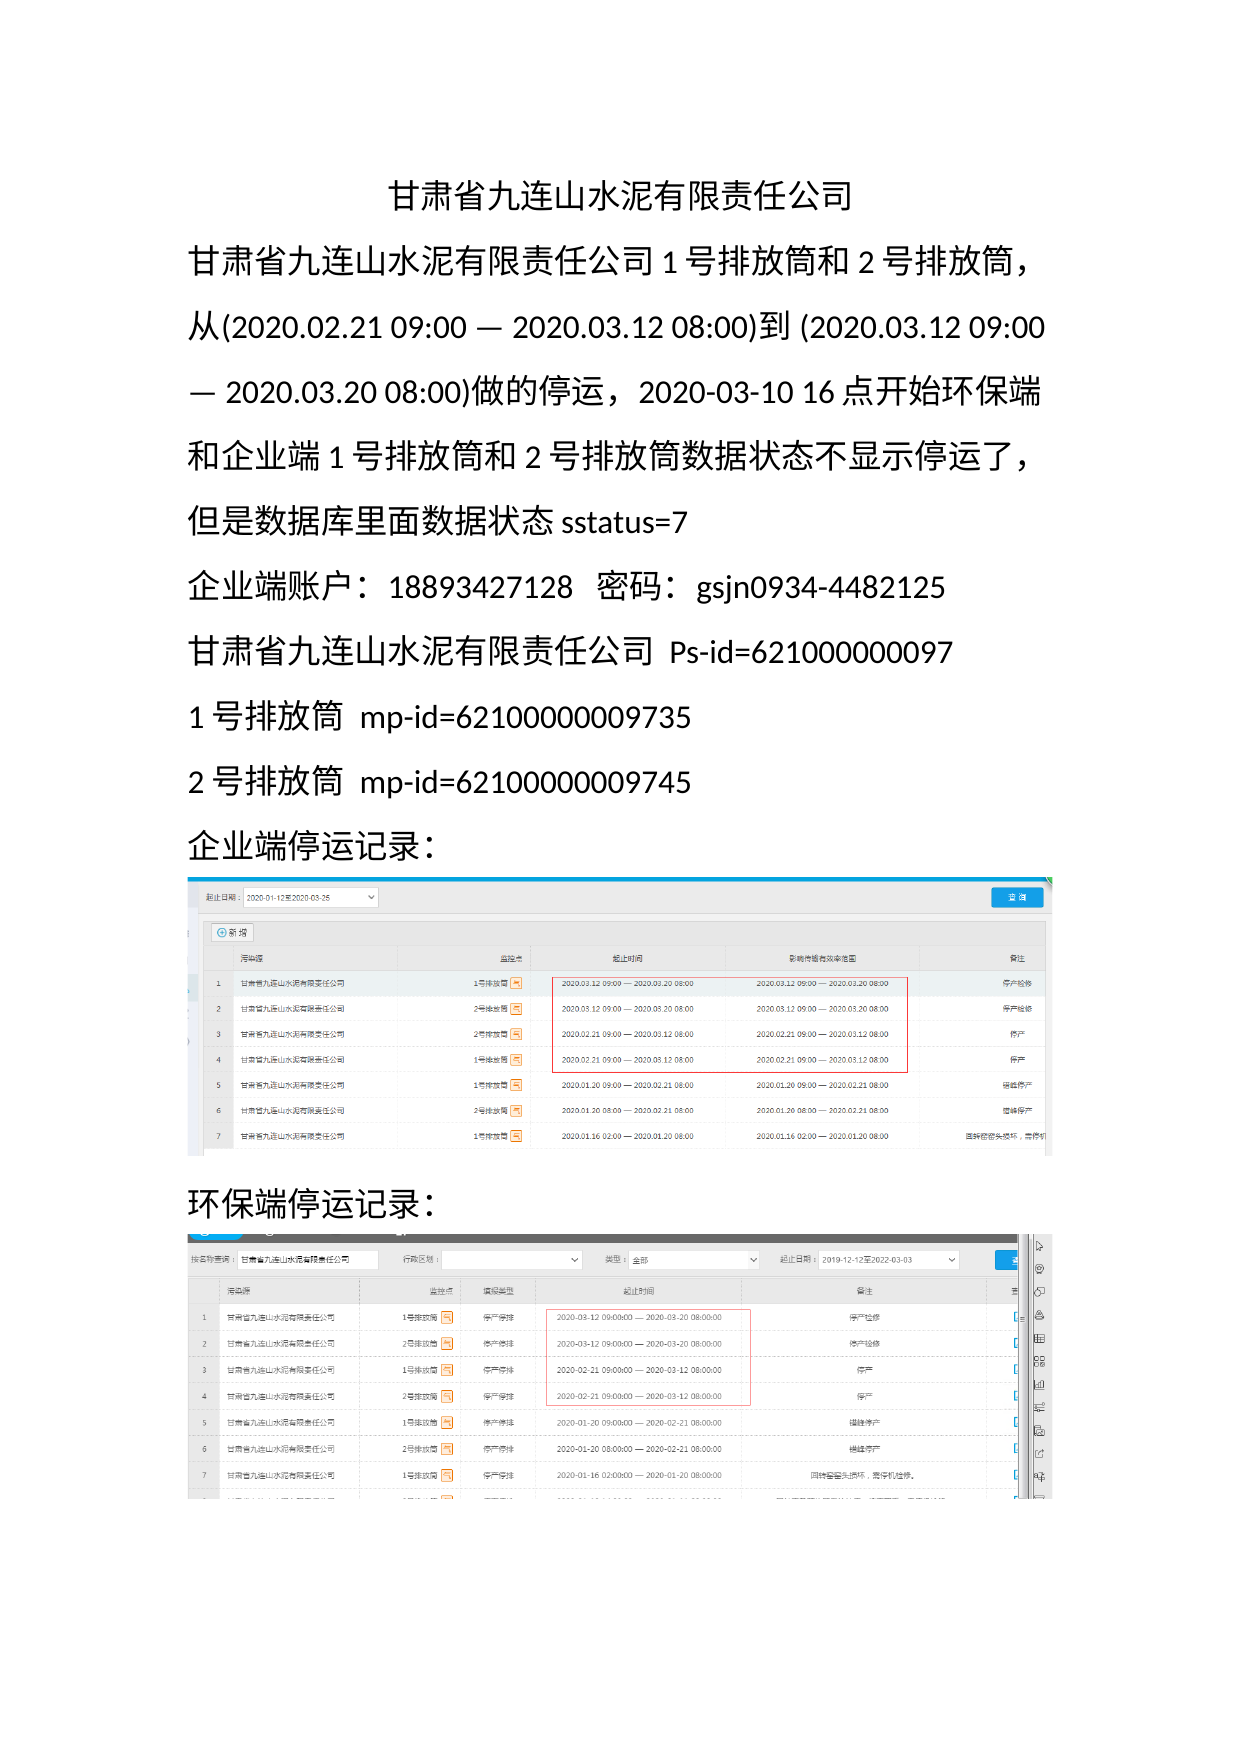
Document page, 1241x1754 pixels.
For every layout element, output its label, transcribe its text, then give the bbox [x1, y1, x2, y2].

text 甘肃省九连山水泥有限责任公司1号排放筒和2号排放筒，从(2020.02.21 09:00 — 2020.03.12 08:00)到 (2020.03.12 09:00 — 2020.03.20 08:00)做的停运，2020-03-10 16点开始环保端和企业端1号排放筒和2号排放筒数据状态不显示停运了，但是数据库里面数据状态sstatus=7 [187, 227, 1053, 552]
picture [187, 877, 1053, 1156]
text 环保端停运记录： [187, 1169, 1053, 1234]
picture [187, 1234, 1053, 1499]
text 2号排放筒 mp-id=62100000009745 [187, 747, 1053, 812]
text 甘肃省九连山水泥有限责任公司 [187, 162, 1053, 227]
text 甘肃省九连山水泥有限责任公司 Ps-id=621000000097 [187, 617, 1053, 682]
text 1号排放筒 mp-id=62100000009735 [187, 682, 1053, 747]
text 企业端账户：18893427128 密码：gsjn0934-4482125 [187, 552, 1053, 617]
text 企业端停运记录： [187, 812, 1053, 877]
